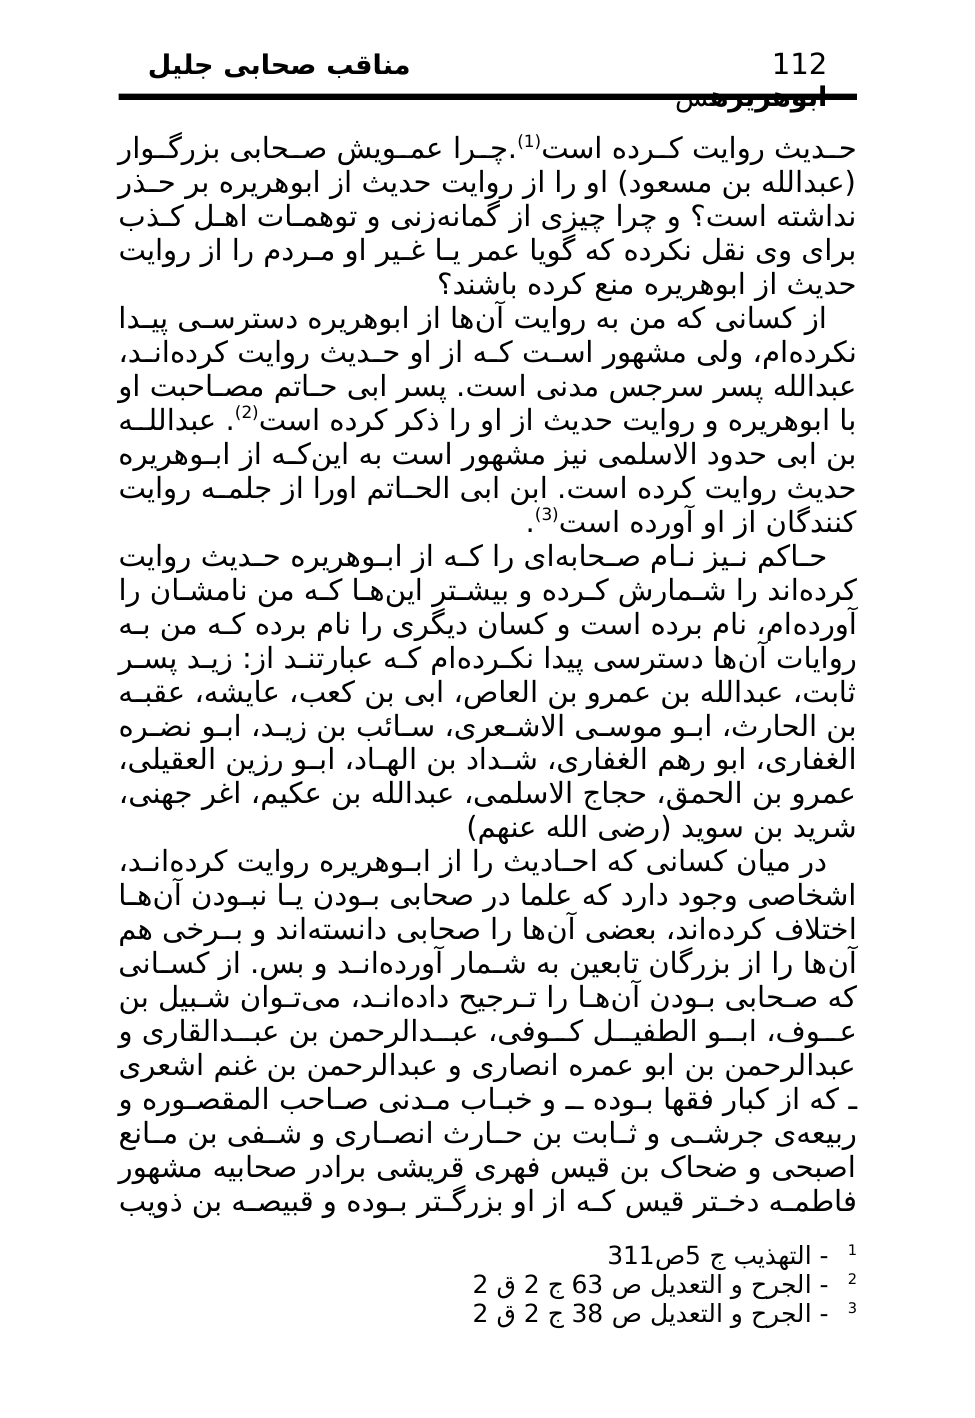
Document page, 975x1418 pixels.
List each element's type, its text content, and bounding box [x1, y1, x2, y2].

text حاکم نیز نام صحابه‌ای را که از ابوهریره حدیث روایت کرده‌اند را شمارش کرده و بیشتر این‌ها که من نامشان را آورده‌ام، نام برده است و کسان دیگری را نام برده که من به روایات آن‌ها دسترسی پیدا نکرده‌ام که عبارتند از: زید پسر ثابت، عبدالله بن عمرو بن العاص، ابی بن کعب، عایشه، عقبه بن الحارث، ابو موسی الاشعری، سائب بن زید، ابو نضره الغفاری، ابو رهم الغفاری، شداد بن الهاد، ابو رزین العقیلی، عمرو بن الحمق، حجاج الاسلمی، عبدالله بن عکیم، اغر جهنی، شرید بن سوید (رضی الله عنهم) [118, 539, 857, 845]
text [118, 845, 857, 1218]
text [118, 132, 857, 301]
text از کسانی که من به روایت آن‌ها از ابوهریره دسترسی پیدا نکرده‌ام، ولی مشهور است که از او حدیث روایت کرده‌اند، عبدالله پسر سرجس مدنی است. پسر ابی حاتم مصاحبت او با ابوهریره و روایت حدیث از او را ذکر کرده است(). عبدالله بن ابی حدود الاسلمی نیز مشهور است به این‌که از ابوهریره حدیث روایت کرده است. ابن ابی الحاتم اورا از جلمه روایت کنندگان از او آورده است(). [118, 301, 857, 539]
